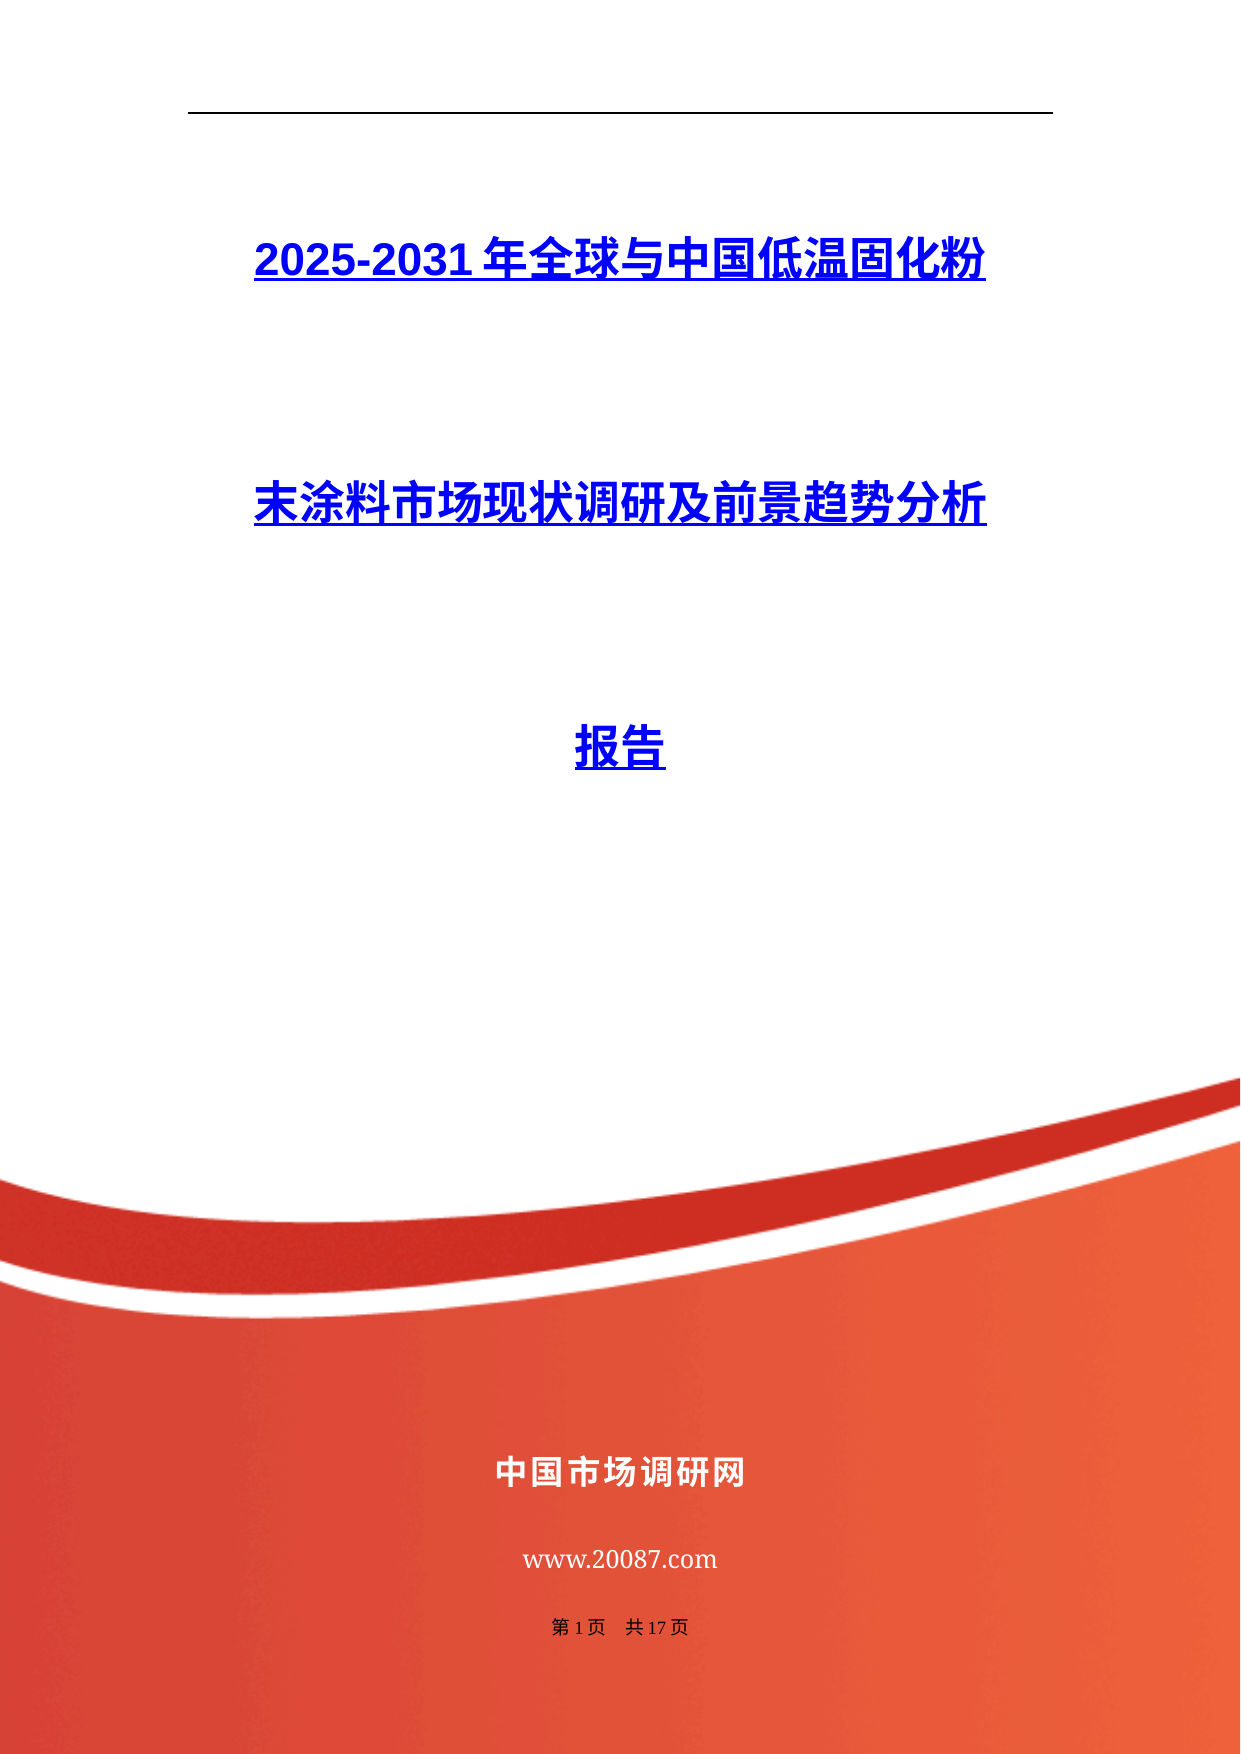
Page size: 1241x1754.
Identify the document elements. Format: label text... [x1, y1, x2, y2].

subtitle 中国市场调研网 [187, 1437, 1053, 1502]
table_header 2025-2031年全球与中国低温固化粉末涂料市场现状调研及前景趋势分析报告 [188, 207, 1053, 871]
text www.20087.com [187, 1526, 1053, 1591]
picture [0, 1006, 1241, 1754]
